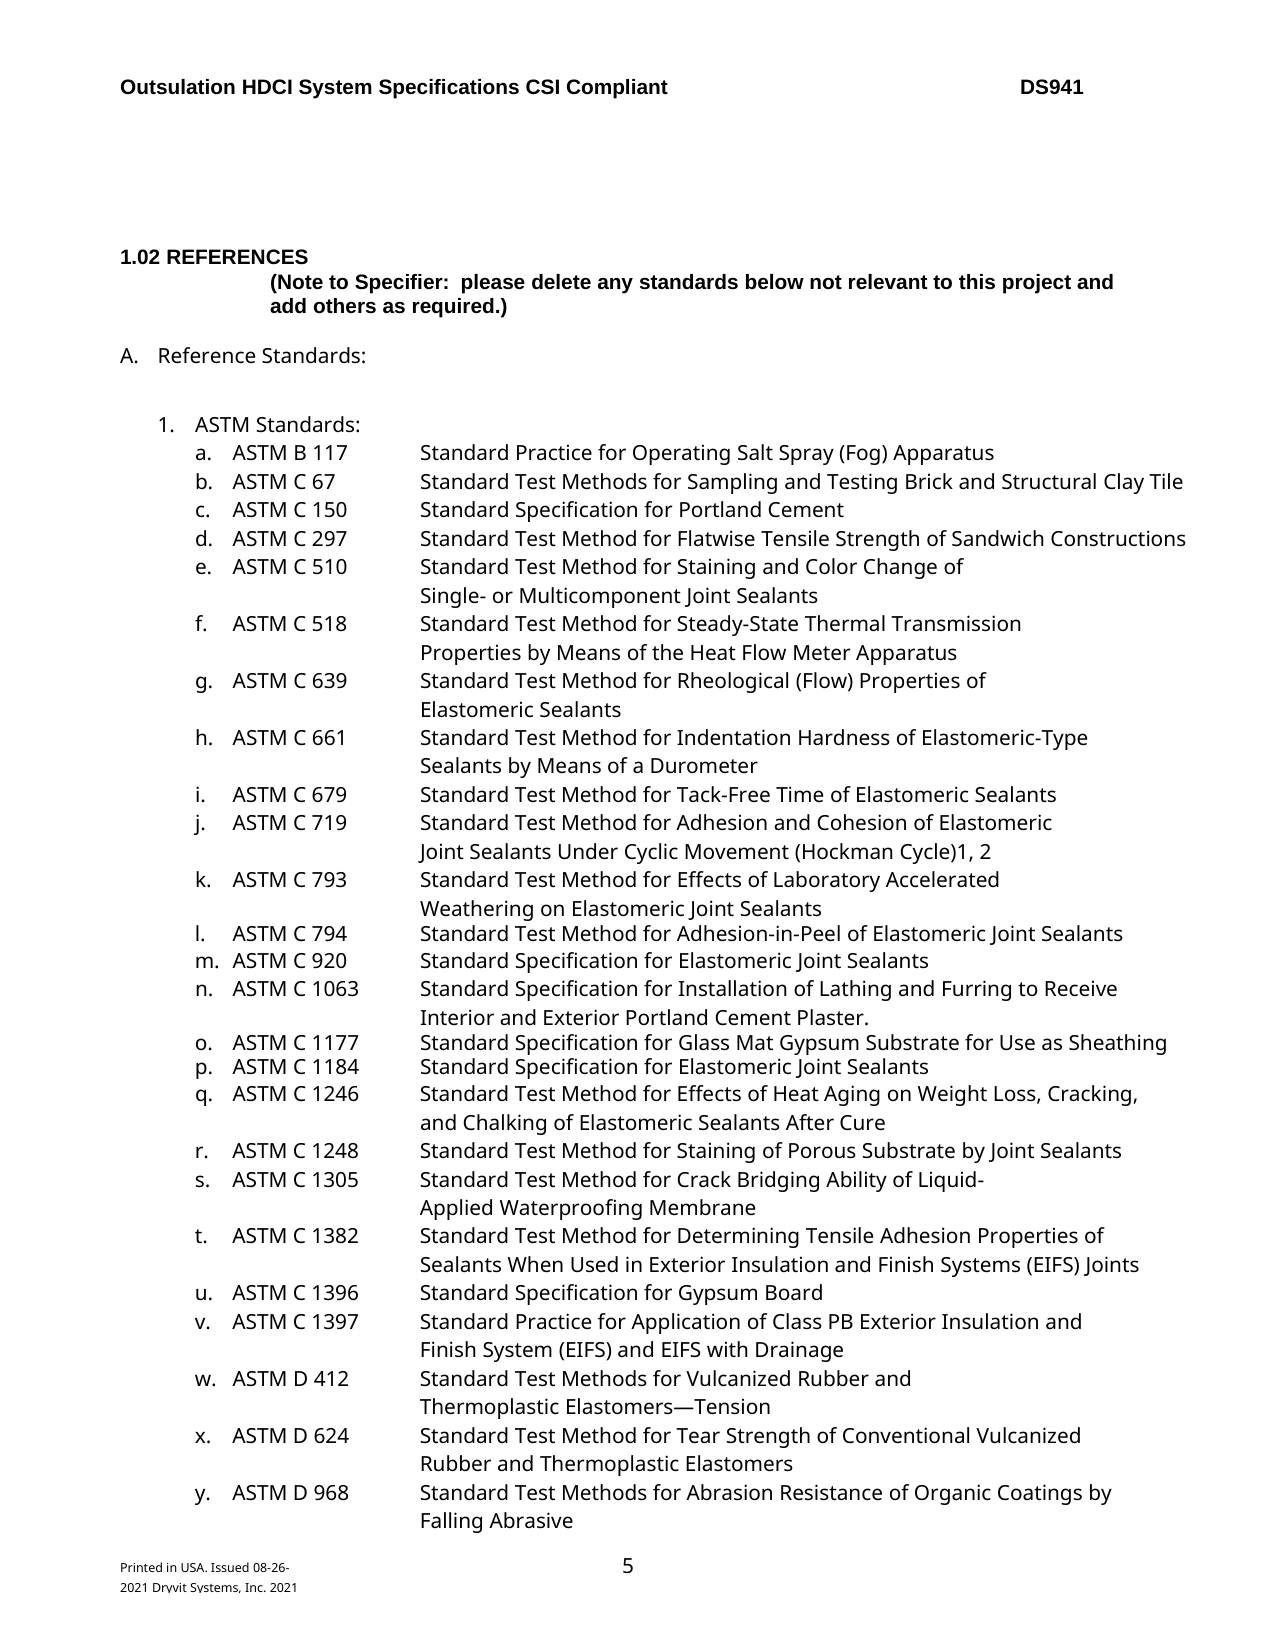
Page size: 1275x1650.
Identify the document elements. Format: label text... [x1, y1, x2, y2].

list Reference Standards: [120, 341, 1212, 369]
list ASTM C 518 Standard Test Method for Steady-State Thermal Transmission Properties by Means of the Heat Flow Meter Apparatus [195, 609, 1123, 666]
list ASTM C 297 Standard Test Method for Flatwise Tensile Strength of Sandwich Constructions [195, 524, 1212, 552]
list ASTM C 661 Standard Test Method for Indentation Hardness of Elastomeric-Type Sealants by Means of a Durometer [195, 723, 1138, 780]
list ASTM C 639 Standard Test Method for Rheological (Flow) Properties of Elastomeric Sealants [195, 666, 1073, 723]
list ASTM C 1396 Standard Specification for Gypsum Board [194, 1278, 1212, 1307]
list ASTM C 510 Standard Test Method for Staining and Color Change of Single- or Multicomponent Joint Sealants [195, 552, 1030, 609]
list ASTM D 412 Standard Test Methods for Vulcanized Rubber and Thermoplastic Elastomers—Tension [194, 1364, 1025, 1421]
list ASTM C 1063 Standard Specification for Installation of Lathing and Furring to Receive Interior and Exterior Portland Cement Plaster. [195, 974, 1148, 1031]
list ASTM C 1397 Standard Practice for Application of Class PB Exterior Insulation and Finish System (EIFS) and EIFS with Drainage [194, 1307, 1112, 1364]
list ASTM C 679 Standard Test Method for Tack-Free Time of Elastomeric Sealants [195, 780, 1212, 808]
list ASTM Standards: [157, 410, 1212, 438]
list ASTM C 1177 Standard Specification for Glass Mat Gypsum Substrate for Use as Sheathing [194, 1032, 1212, 1055]
list ASTM C 1246 Standard Test Method for Effects of Heat Aging on Weight Loss, Cracking, and Chalking of Elastomeric Sealants After Cure [195, 1079, 1147, 1136]
list ASTM C 793 Standard Test Method for Effects of Laboratory Accelerated Weathering on Elastomeric Joint Sealants [195, 865, 1111, 922]
list ASTM D 968 Standard Test Methods for Abrasion Resistance of Organic Coatings by Falling Abrasive [194, 1478, 1148, 1534]
text (Note to Specifier: please delete any standards below not relevant to this project and add others as required.) [270, 269, 1144, 317]
list ASTM C 1305 Standard Test Method for Crack Bridging Ability of Liquid-Applied Waterproofing Membrane [194, 1165, 1021, 1222]
subtitle REFERENCES [120, 246, 1212, 269]
list ASTM C 150 Standard Specification for Portland Cement [195, 496, 1212, 524]
list ASTM C 1248 Standard Test Method for Staining of Porous Substrate by Joint Sealants [194, 1136, 1212, 1165]
list ASTM C 1184 Standard Specification for Elastomeric Joint Sealants [194, 1055, 1212, 1079]
list ASTM D 624 Standard Test Method for Tear Strength of Conventional Vulcanized Rubber and Thermoplastic Elastomers [194, 1421, 1121, 1478]
list ASTM C 794 Standard Test Method for Adhesion-in-Peel of Elastomeric Joint Sealants [194, 922, 1212, 946]
list ASTM C 1382 Standard Test Method for Determining Tensile Adhesion Properties of Sealants When Used in Exterior Insulation and Finish Systems (EIFS) Joints [194, 1222, 1150, 1278]
list ASTM B 117 Standard Practice for Operating Salt Spray (Fog) Apparatus [195, 438, 1212, 467]
list ASTM C 719 Standard Test Method for Adhesion and Cohesion of Elastomeric Joint Sealants Under Cyclic Movement (Hockman Cycle)1, 2 [195, 808, 1071, 865]
list ASTM C 67 Standard Test Methods for Sampling and Testing Brick and Structural Clay Tile [195, 467, 1212, 495]
list ASTM C 920 Standard Specification for Elastomeric Joint Sealants [194, 946, 1212, 974]
